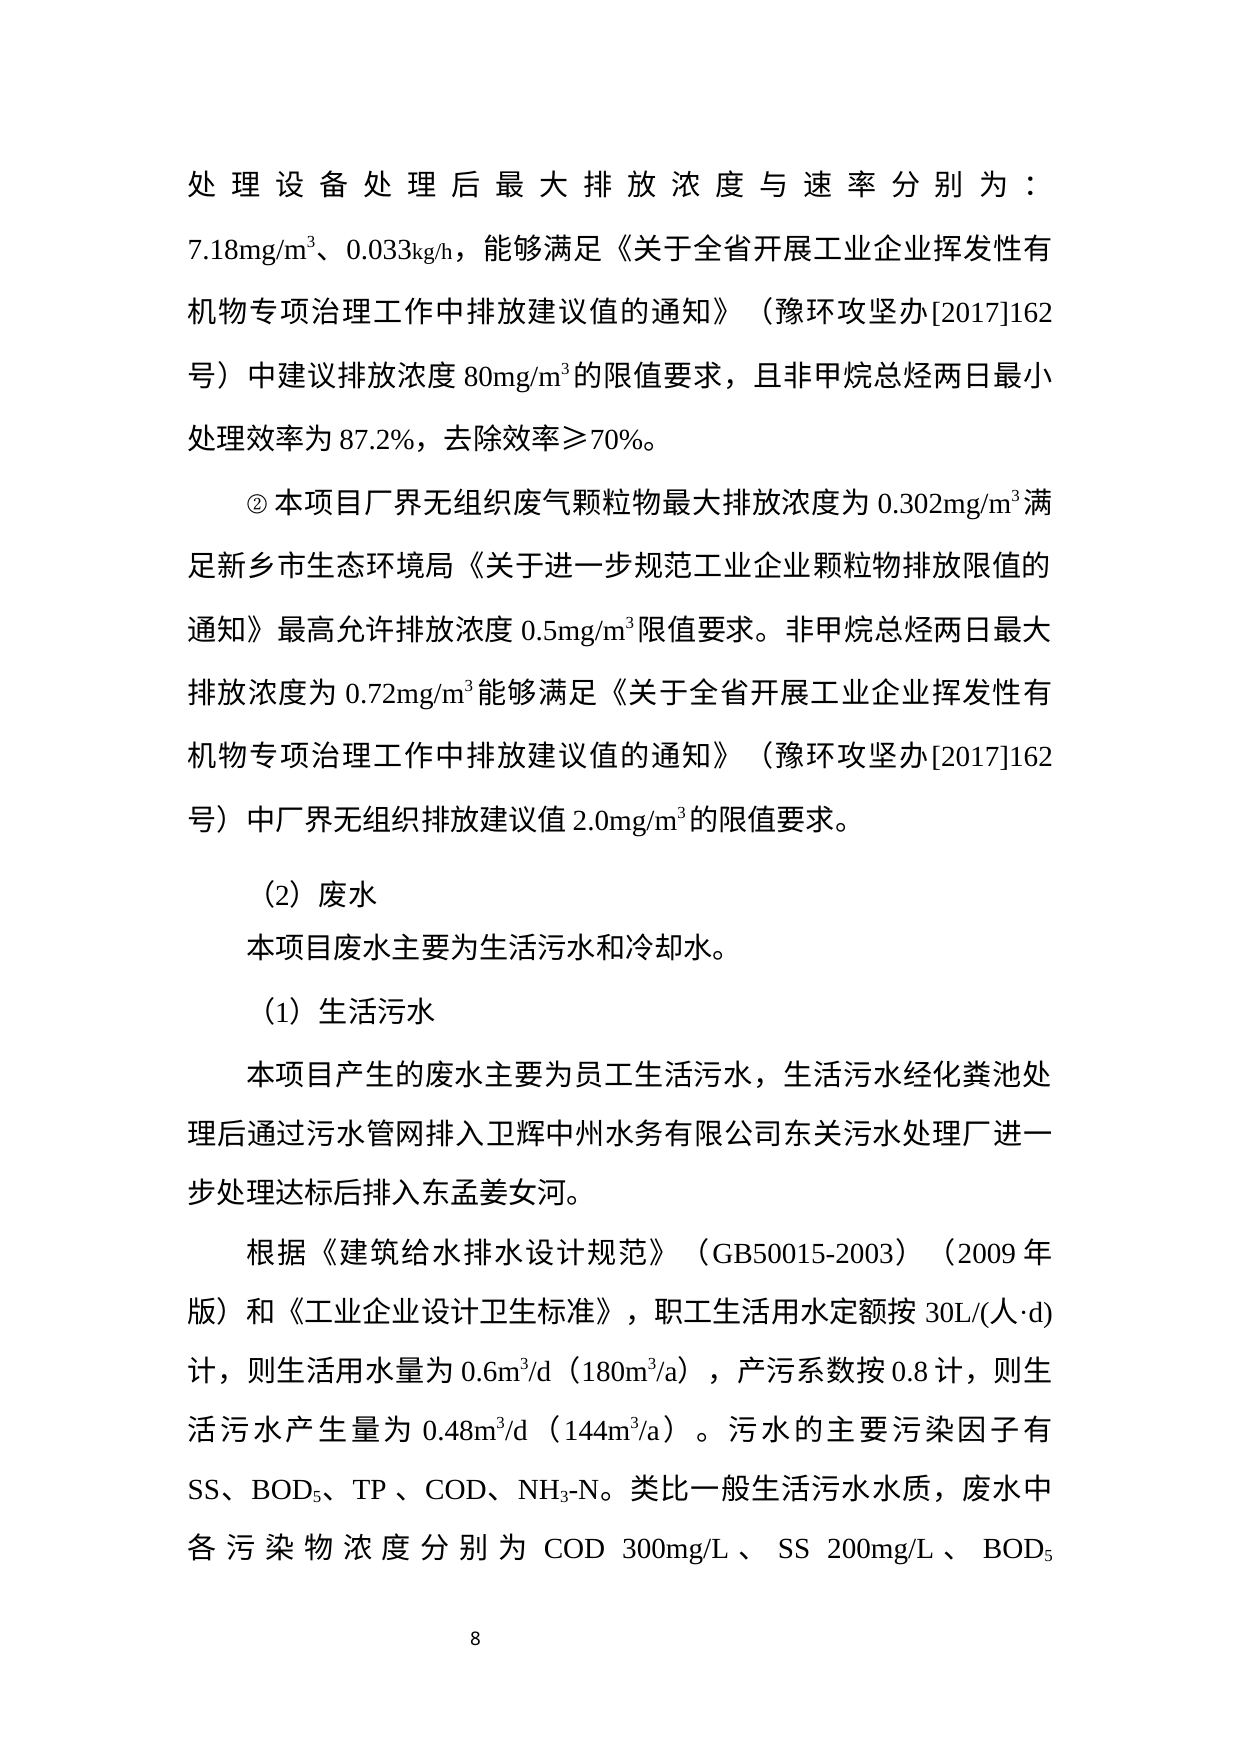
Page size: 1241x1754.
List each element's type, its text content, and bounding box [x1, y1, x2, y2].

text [187, 162, 1053, 458]
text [187, 1229, 1053, 1567]
text （2）废水 [187, 860, 1053, 925]
list ②本项目厂界无组织废气颗粒物最大排放浓度为0.302mg/m3满足新乡市生态环境局《关于进一步规范工业企业颗粒物排放限值的通知》最高允许排放浓度0.5mg/m3限值要求。非甲烷总烃两日最大排放浓度为0.72mg/m3能够满足《关于全省开展工业企业挥发性有机物专项治理工作中排放建议值的通知》（豫环攻坚办[2017]162号）中厂界无组织排放建议值2.0mg/m3的限值要求。 [187, 479, 1053, 839]
text 本项目产生的废水主要为员工生活污水，生活污水经化粪池处理后通过污水管网排入卫辉中州水务有限公司东关污水处理厂进一步处理达标后排入东孟姜女河。 [187, 1052, 1053, 1212]
text （1）生活污水 [187, 988, 1053, 1031]
text 本项目废水主要为生活污水和冷却水。 [187, 925, 1053, 967]
